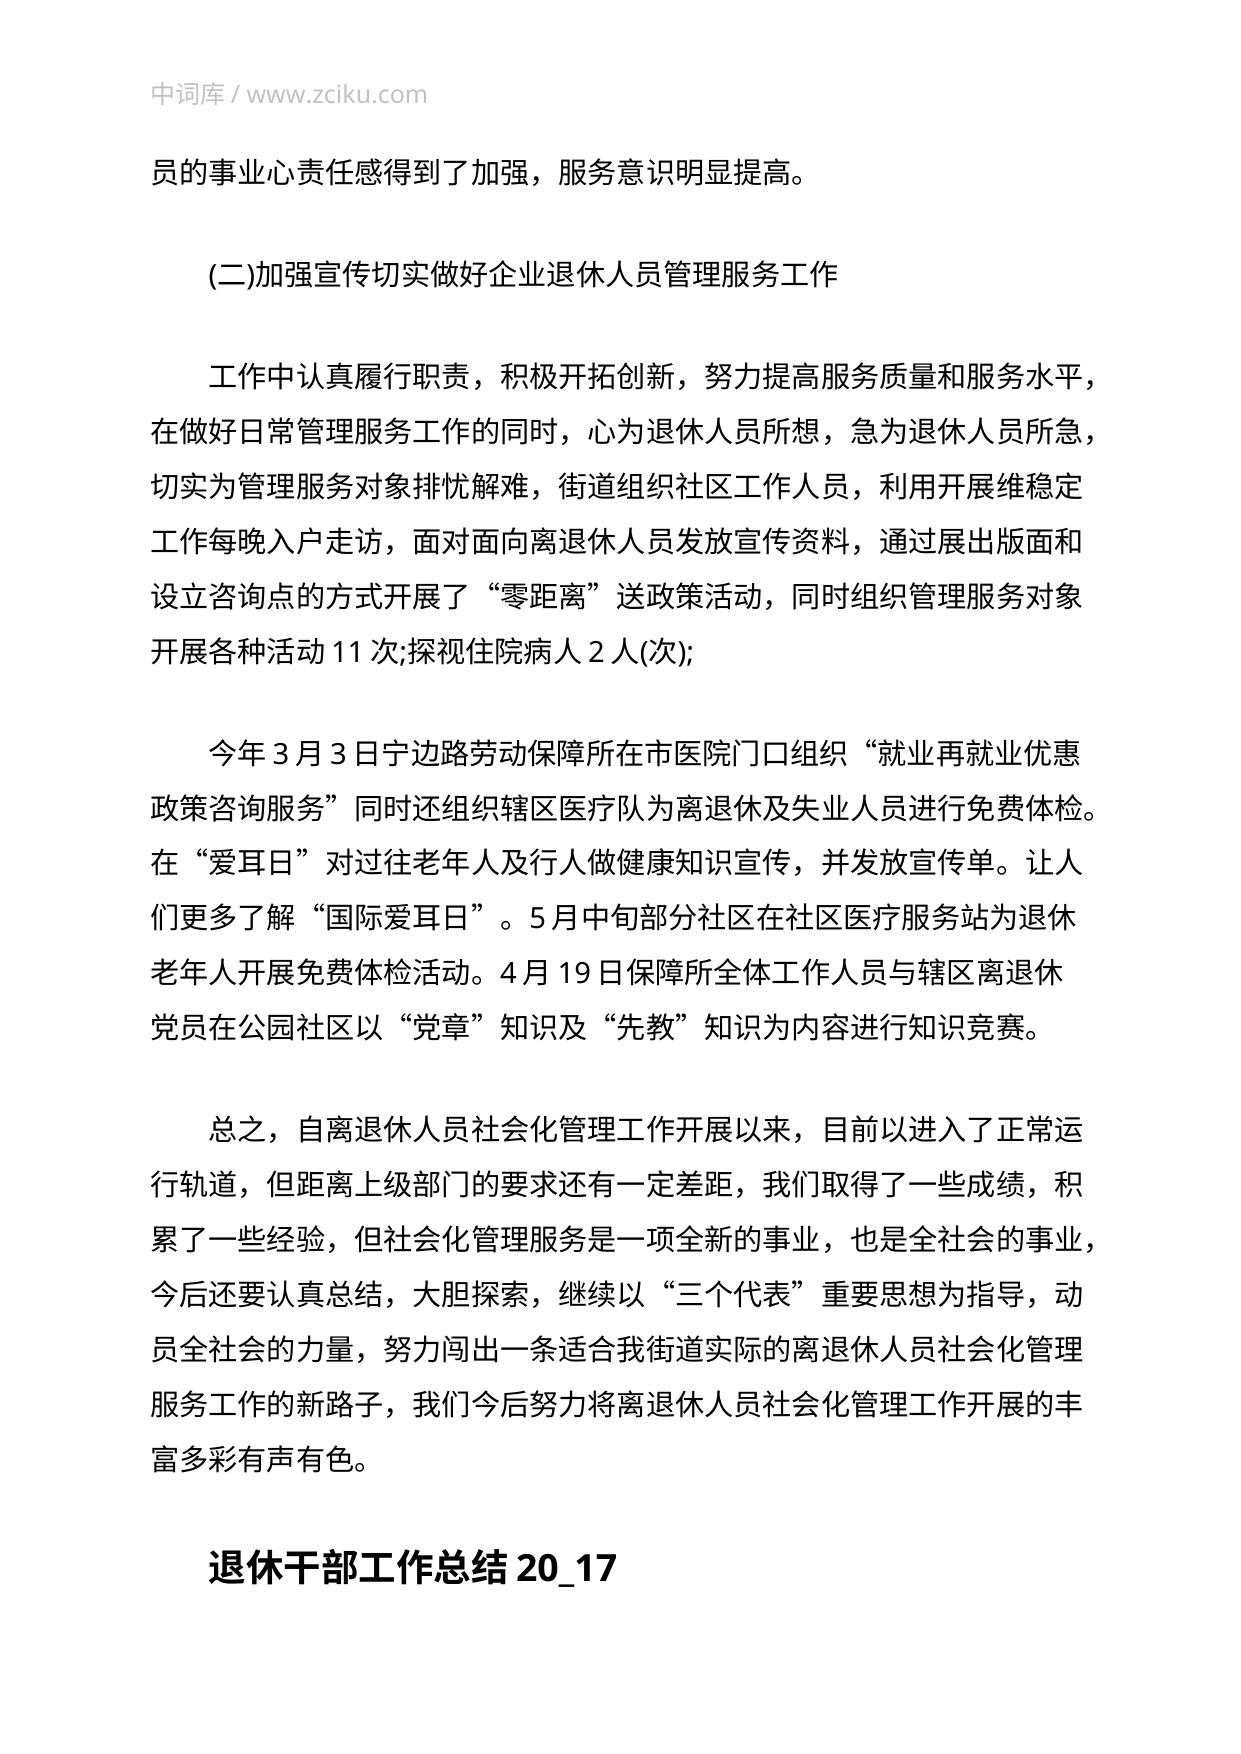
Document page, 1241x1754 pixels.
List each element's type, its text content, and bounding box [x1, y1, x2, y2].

text 总之，自离退休人员社会化管理工作开展以来，目前以进入了正常运行轨道，但距离上级部门的要求还有一定差距，我们取得了一些成绩，积累了一些经验，但社会化管理服务是一项全新的事业，也是全社会的事业，今后还要认真总结，大胆探索，继续以“三个代表”重要思想为指导，动员全社会的力量，努力闯出一条适合我街道实际的离退休人员社会化管理服务工作的新路子，我们今后努力将离退休人员社会化管理工作开展的丰富多彩有声有色。 [150, 1107, 1090, 1478]
text 今年3月3日宁边路劳动保障所在市医院门口组织“就业再就业优惠政策咨询服务”同时还组织辖区医疗队为离退休及失业人员进行免费体检。在“爱耳日”对过往老年人及行人做健康知识宣传，并发放宣传单。让人们更多了解“国际爱耳日”。5月中旬部分社区在社区医疗服务站为退休老年人开展免费体检活动。4月19日保障所全体工作人员与辖区离退休党员在公园社区以“党章”知识及“先教”知识为内容进行知识竞赛。 [150, 730, 1090, 1047]
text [150, 150, 1090, 192]
text 退休干部工作总结20_17 [150, 1538, 1090, 1592]
text (二)加强宣传切实做好企业退休人员管理服务工作 [150, 252, 1090, 294]
text 工作中认真履行职责，积极开拓创新，努力提高服务质量和服务水平，在做好日常管理服务工作的同时，心为退休人员所想，急为退休人员所急，切实为管理服务对象排忧解难，街道组织社区工作人员，利用开展维稳定工作每晚入户走访，面对面向离退休人员发放宣传资料，通过展出版面和设立咨询点的方式开展了“零距离”送政策活动，同时组织管理服务对象开展各种活动11次;探视住院病人2人(次); [150, 354, 1090, 671]
